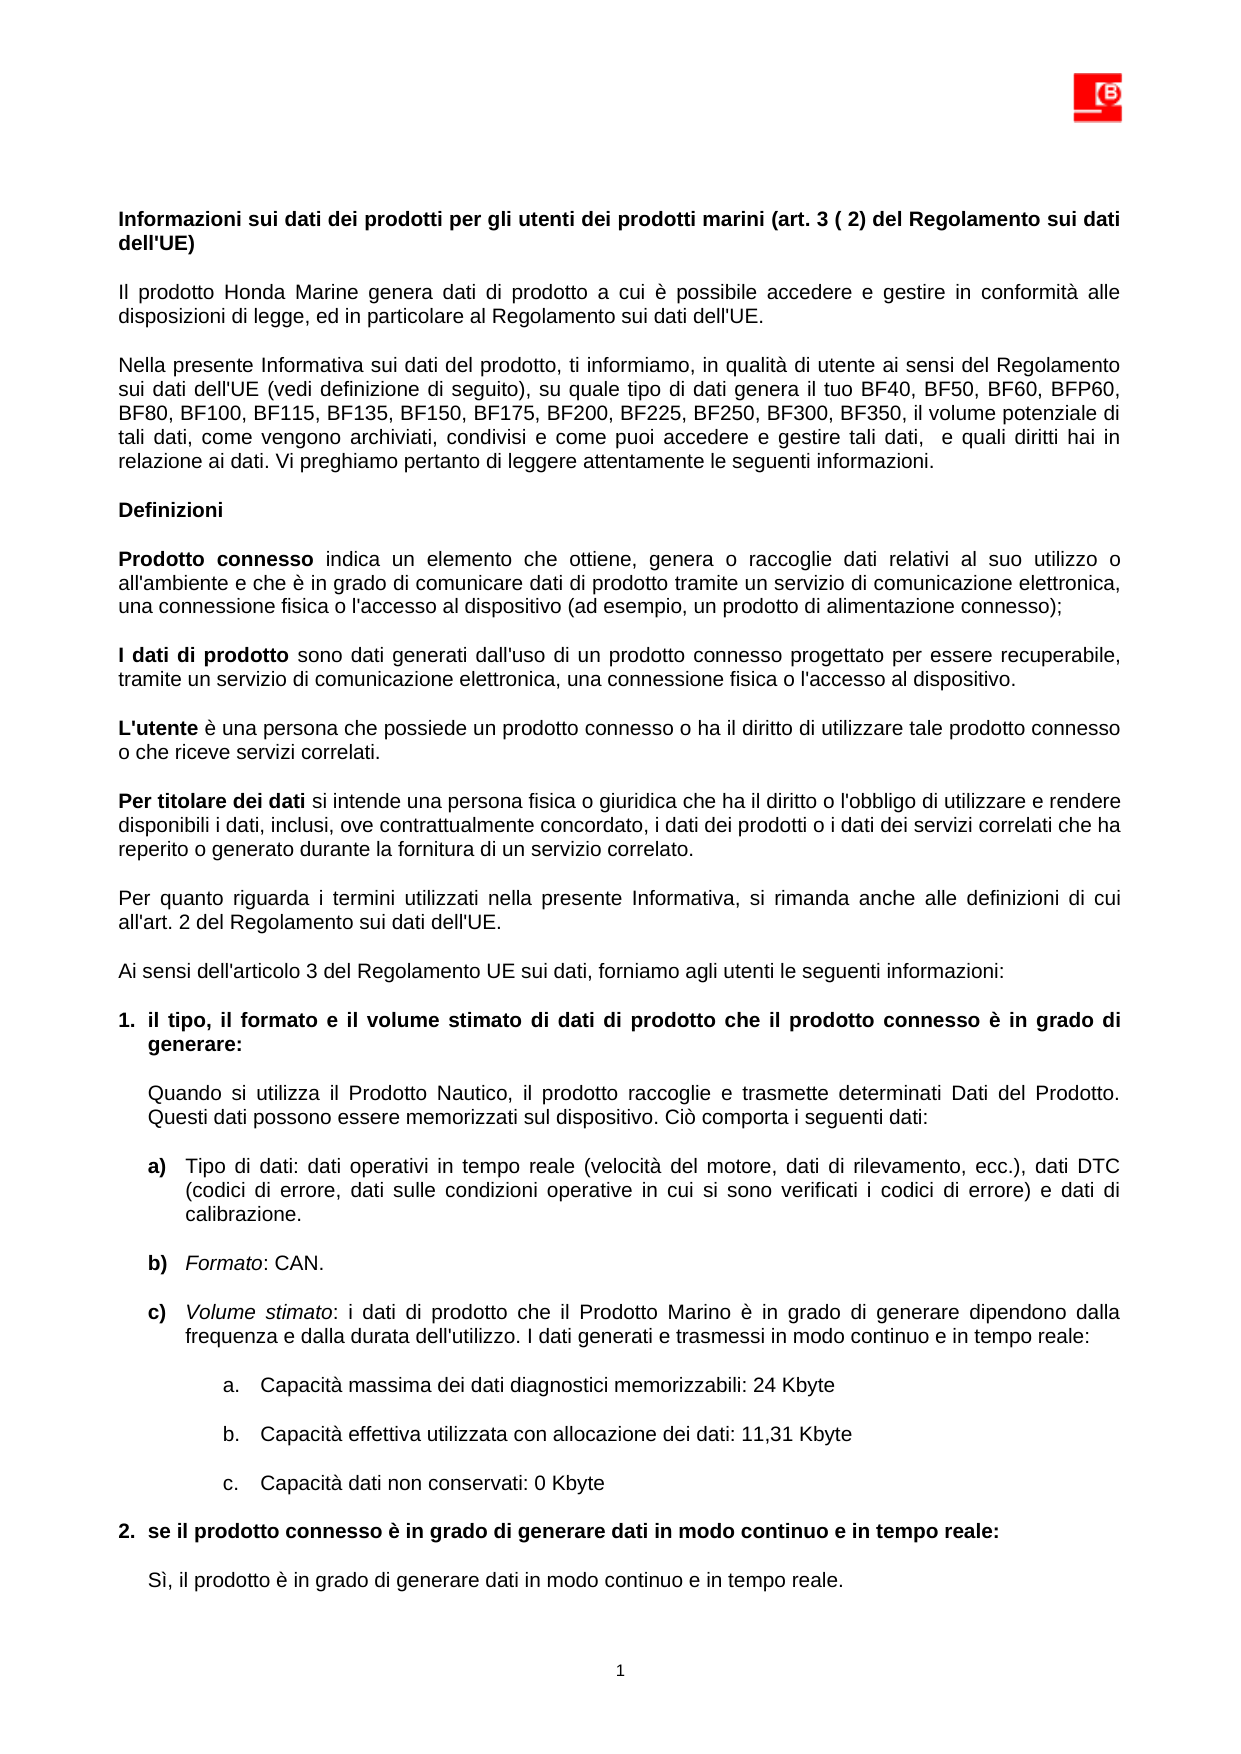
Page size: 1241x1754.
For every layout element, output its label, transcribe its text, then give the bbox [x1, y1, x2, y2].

list Capacità massima dei dati diagnostici memorizzabili: 24 Kbyte [223, 1372, 1122, 1396]
text L'utente è una persona che possiede un prodotto connesso o ha il diritto di utilizzare tale prodotto connesso o che riceve servizi correlati. [118, 716, 1122, 764]
text Informazioni sui dati dei prodotti per gli utenti dei prodotti marini (art. 3 ( 2) del Regolamento sui dati dell'UE) [118, 207, 1122, 255]
text Per quanto riguarda i termini utilizzati nella presente Informativa, si rimanda anche alle definizioni di cui all'art. 2 del Regolamento sui dati dell'UE. [118, 886, 1122, 934]
list Formato: CAN. [148, 1251, 1122, 1274]
text Nella presente Informativa sui dati del prodotto, ti informiamo, in qualità di utente ai sensi del Regolamento sui dati dell'UE (vedi definizione di seguito), su quale tipo di dati genera il tuo BF40, BF50, BF60, BFP60, BF80, BF100, BF115, BF135, BF150, BF175, BF200, BF225, BF250, BF300, BF350, il volume potenziale di tali dati, come vengono archiviati, condivisi e come puoi accedere e gestire tali dati, e quali diritti hai in relazione ai dati. Vi preghiamo pertanto di leggere attentamente le seguenti informazioni. [118, 353, 1122, 472]
list Tipo di dati: dati operativi in tempo reale (velocità del motore, dati di rilevamento, ecc.), dati DTC (codici di errore, dati sulle condizioni operative in cui si sono verificati i codici di errore) e dati di calibrazione. [148, 1154, 1122, 1226]
list Capacità dati non conservati: 0 Kbyte [223, 1470, 1122, 1494]
text Sì, il prodotto è in grado di generare dati in modo continuo e in tempo reale. [148, 1568, 1122, 1592]
text Prodotto connesso indica un elemento che ottiene, genera o raccoglie dati relativi al suo utilizzo o all'ambiente e che è in grado di comunicare dati di prodotto tramite un servizio di comunicazione elettronica, una connessione fisica o l'accesso al dispositivo (ad esempio, un prodotto di alimentazione connesso); [118, 546, 1122, 618]
text Il prodotto Honda Marine genera dati di prodotto a cui è possibile accedere e gestire in conformità alle disposizioni di legge, ed in particolare al Regolamento sui dati dell'UE. [118, 280, 1122, 328]
text Quando si utilizza il Prodotto Nautico, il prodotto raccoglie e trasmette determinati Dati del Prodotto. Questi dati possono essere memorizzati sul dispositivo. Ciò comporta i seguenti dati: [148, 1081, 1122, 1129]
picture [1073, 73, 1123, 123]
text Definizioni [118, 497, 1122, 521]
text Per titolare dei dati si intende una persona fisica o giuridica che ha il diritto o l'obbligo di utilizzare e rendere disponibili i dati, inclusi, ove contrattualmente concordato, i dati dei prodotti o i dati dei servizi correlati che ha reperito o generato durante la fornitura di un servizio correlato. [118, 789, 1122, 861]
list Capacità effettiva utilizzata con allocazione dei dati: 11,31 Kbyte [223, 1421, 1122, 1445]
text I dati di prodotto sono dati generati dall'uso di un prodotto connesso progettato per essere recuperabile, tramite un servizio di comunicazione elettronica, una connessione fisica o l'accesso al dispositivo. [118, 643, 1122, 691]
text Ai sensi dell'articolo 3 del Regolamento UE sui dati, forniamo agli utenti le seguenti informazioni: [118, 959, 1122, 983]
list se il prodotto connesso è in grado di generare dati in modo continuo e in tempo reale: [118, 1519, 1122, 1543]
list il tipo, il formato e il volume stimato di dati di prodotto che il prodotto connesso è in grado di generare: [118, 1008, 1122, 1056]
list Volume stimato: i dati di prodotto che il Prodotto Marino è in grado di generare dipendono dalla frequenza e dalla durata dell'utilizzo. I dati generati e trasmessi in modo continuo e in tempo reale: [148, 1299, 1122, 1347]
